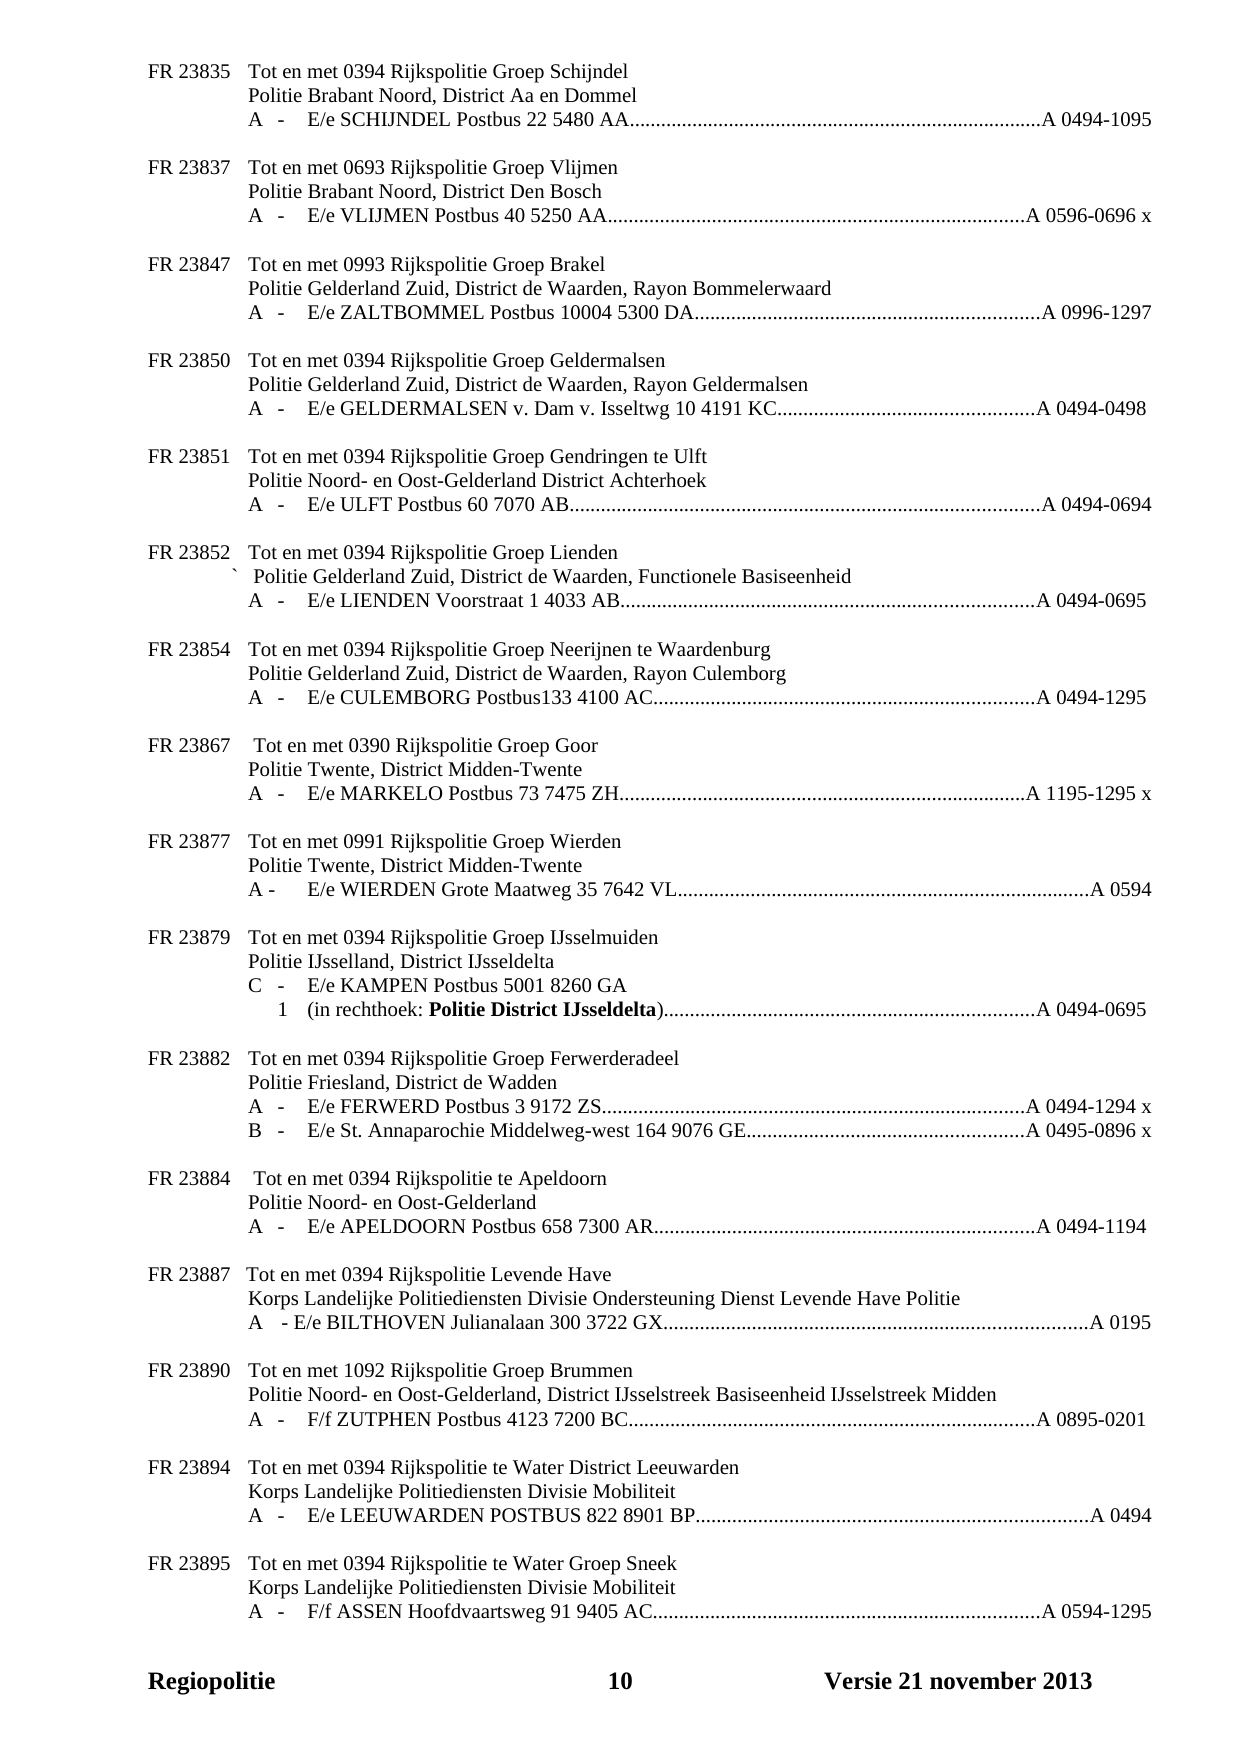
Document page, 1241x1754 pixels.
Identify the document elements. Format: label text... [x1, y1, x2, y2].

text A - F/f ASSEN Hoofdvaartsweg 91 9405 AC A 0594-1295 [148, 1599, 1152, 1623]
text Politie Noord- en Oost-Gelderland [148, 1190, 1152, 1214]
text A - E/e ULFT Postbus 60 7070 AB A 0494-0694 [148, 492, 1152, 516]
text A - F/f ZUTPHEN Postbus 4123 7200 BC A 0895-0201 [148, 1406, 1152, 1431]
text FR 23867 Tot en met 0390 Rijkspolitie Groep Goor [148, 709, 1152, 757]
text A - E/e BILTHOVEN Julianalaan 300 3722 GX A 0195 [148, 1310, 1152, 1334]
text Korps Landelijke Politiediensten Divisie Mobiliteit [148, 1479, 1152, 1503]
text A - E/e LIENDEN Voorstraat 1 4033 AB A 0494-0695 [148, 588, 1152, 612]
text Politie Noord- en Oost-Gelderland District Achterhoek [148, 468, 1152, 492]
text Politie Twente, District Midden-Twente [148, 757, 1152, 781]
text A - E/e FERWERD Postbus 3 9172 ZS A 0494-1294 x [148, 1094, 1152, 1118]
text FR 23854 Tot en met 0394 Rijkspolitie Groep Neerijnen te Waardenburg [148, 612, 1152, 661]
text A - E/e SCHIJNDEL Postbus 22 5480 AA A 0494-1095 [148, 107, 1152, 131]
text A - E/e APELDOORN Postbus 658 7300 AR A 0494-1194 [148, 1214, 1152, 1238]
text FR 23879 Tot en met 0394 Rijkspolitie Groep IJsselmuiden [148, 901, 1152, 949]
text A - E/e MARKELO Postbus 73 7475 ZH A 1195-1295 x [148, 781, 1152, 805]
text B - E/e St. Annaparochie Middelweg-west 164 9076 GE A 0495-0896 x [148, 1118, 1152, 1142]
text Politie Noord- en Oost-Gelderland, District IJsselstreek Basiseenheid IJsselstreek Midden [148, 1382, 1152, 1406]
text FR 23884 Tot en met 0394 Rijkspolitie te Apeldoorn [148, 1142, 1152, 1190]
text Politie IJsselland, District IJsseldelta [148, 949, 1152, 973]
text A - E/e VLIJMEN Postbus 40 5250 AA A 0596-0696 x [148, 203, 1152, 227]
text FR 23837 Tot en met 0693 Rijkspolitie Groep Vlijmen [148, 131, 1152, 179]
text FR 23887 Tot en met 0394 Rijkspolitie Levende Have Korps Landelijke Politiediensten Divisie Ondersteuning Dienst Levende Have Politie [148, 1262, 1152, 1310]
text FR 23890 Tot en met 1092 Rijkspolitie Groep Brummen [148, 1358, 1152, 1382]
text FR 23852 Tot en met 0394 Rijkspolitie Groep Lienden [148, 516, 1152, 564]
text Politie Brabant Noord, District Aa en Dommel [148, 83, 1152, 107]
text Politie Gelderland Zuid, District de Waarden, Rayon Culemborg [148, 661, 1152, 684]
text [148, 59, 1152, 83]
text Politie Gelderland Zuid, District de Waarden, Rayon Bommelerwaard [148, 276, 1152, 299]
text FR 23882 Tot en met 0394 Rijkspolitie Groep Ferwerderadeel [148, 1021, 1152, 1069]
text Korps Landelijke Politiediensten Divisie Mobiliteit [148, 1575, 1152, 1599]
text FR 23895 Tot en met 0394 Rijkspolitie te Water Groep Sneek [148, 1527, 1152, 1575]
text A - E/e GELDERMALSEN v. Dam v. Isseltwg 10 4191 KC A 0494-0498 [148, 396, 1152, 420]
text FR 23894 Tot en met 0394 Rijkspolitie te Water District Leeuwarden [148, 1431, 1152, 1479]
text C - E/e KAMPEN Postbus 5001 8260 GA [148, 973, 1152, 997]
text A - E/e ZALTBOMMEL Postbus 10004 5300 DA A 0996-1297 [148, 299, 1152, 324]
text Politie Twente, District Midden-Twente A - E/e WIERDEN Grote Maatweg 35 7642 VL A 0594 [148, 853, 1152, 901]
text Politie Gelderland Zuid, District de Waarden, Rayon Geldermalsen [148, 372, 1152, 396]
text FR 23851 Tot en met 0394 Rijkspolitie Groep Gendringen te Ulft [148, 420, 1152, 468]
text FR 23850 Tot en met 0394 Rijkspolitie Groep Geldermalsen [148, 324, 1152, 372]
text 1 (in rechthoek: Politie District IJsseldelta) A 0494-0695 [148, 997, 1152, 1021]
text FR 23847 Tot en met 0993 Rijkspolitie Groep Brakel [148, 227, 1152, 276]
text A - E/e LEEUWARDEN POSTBUS 822 8901 BP A 0494 [148, 1503, 1152, 1527]
text ` Politie Gelderland Zuid, District de Waarden, Functionele Basiseenheid [148, 564, 1152, 588]
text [148, 179, 1152, 203]
text Politie Friesland, District de Wadden [148, 1069, 1152, 1094]
text FR 23877 Tot en met 0991 Rijkspolitie Groep Wierden [148, 829, 1152, 853]
text A - E/e CULEMBORG Postbus133 4100 AC A 0494-1295 [148, 684, 1152, 709]
